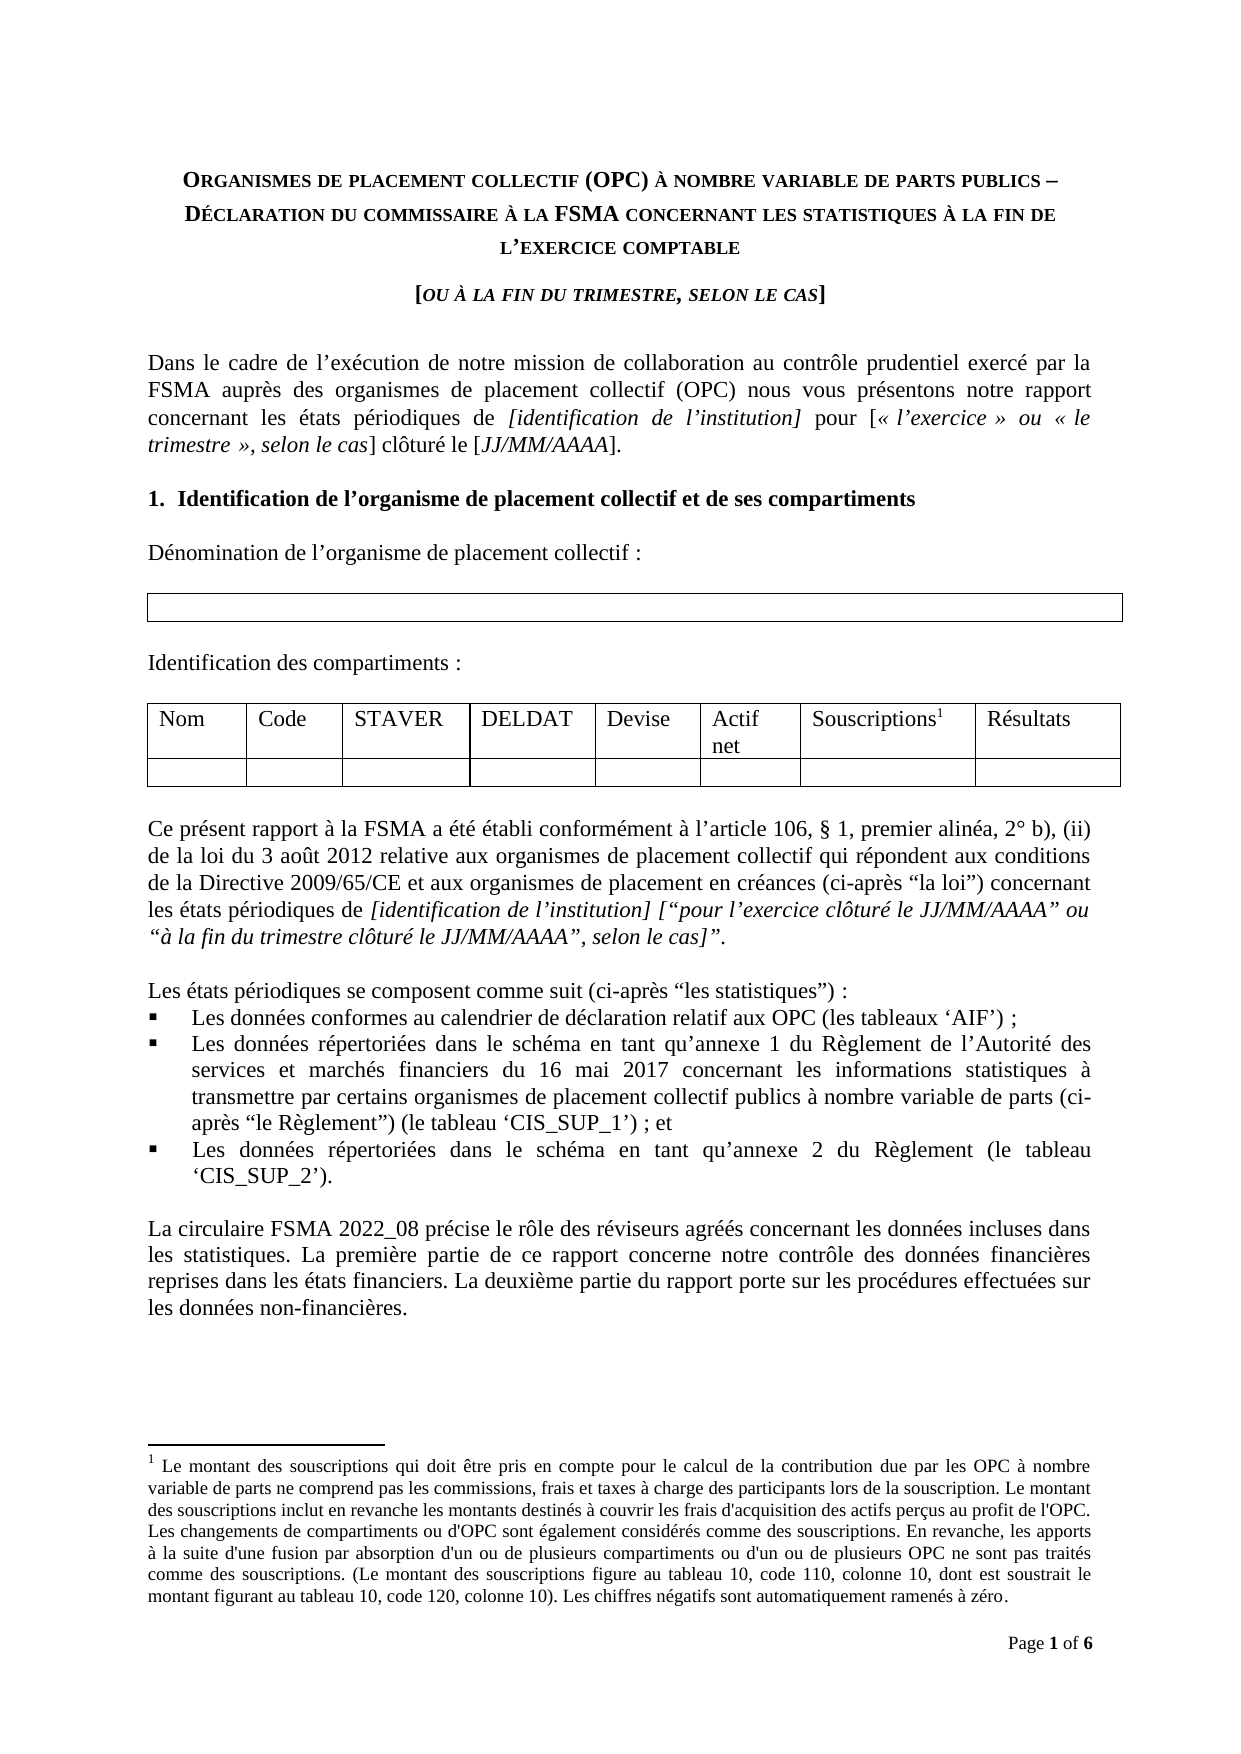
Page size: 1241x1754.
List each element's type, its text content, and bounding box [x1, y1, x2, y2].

table_header Devise [596, 704, 700, 758]
table_header Nom [148, 704, 246, 758]
list Identification de l’organisme de placement collectif et de ses compartiments [148, 484, 1093, 511]
text Dénomination de l’organisme de placement collectif : [148, 538, 1093, 565]
table_cell [148, 759, 246, 786]
text La circulaire FSMA 2022_08 précise le rôle des réviseurs agréés concernant les données incluses dans les statistiques. La première partie de ce rapport concerne notre contrôle des données financières reprises dans les états financiers. La deuxième partie du rapport porte sur les procédures effectuées sur les données non-financières. [148, 1215, 1093, 1320]
list Les données répertoriées dans le schéma en tant qu’annexe 1 du Règlement de l’Autorité des services et marchés financiers du 16 mai 2017 concernant les informations statistiques à transmettre par certains organismes de placement collectif publics à nombre variable de parts (ci-après “le Règlement”) (le tableau ‘CIS_SUP_1’) ; et [148, 1030, 1093, 1136]
table_cell [596, 759, 700, 786]
table_header DELDAT [471, 704, 595, 758]
table_header [148, 594, 1122, 621]
text Les états périodiques se composent comme suit (ci-après “les statistiques”) : [148, 977, 1093, 1004]
table_cell [471, 759, 595, 786]
table_cell [343, 759, 469, 786]
text Dans le cadre de l’exécution de notre mission de collaboration au contrôle prudentiel exercé par la FSMA auprès des organismes de placement collectif (OPC) nous vous présentons notre rapport concernant les états périodiques de [identification de l’institution] pour [« l’exercice » ou « le trimestre », selon le cas] clôturé le [JJ/MM/AAAA]. [148, 349, 1093, 457]
table_cell [801, 759, 975, 786]
table_cell [976, 759, 1120, 786]
table_header Code [247, 704, 342, 758]
table_header Souscriptions [801, 704, 975, 758]
table_cell [247, 759, 342, 786]
table_header Actif net [701, 704, 800, 758]
subtitle Organismes de placement collectif (OPC) à nombre variable de parts publics – Déclaration du commissaire à la FSMA concernant les statistiques à la fin de l’exercice comptable [148, 161, 1093, 261]
list Les données répertoriées dans le schéma en tant qu’annexe 2 du Règlement (le tableau ‘CIS_SUP_2’). [148, 1136, 1093, 1188]
text Identification des compartiments : [148, 649, 1093, 676]
table_header STAVER [343, 704, 469, 758]
table_cell [701, 759, 800, 786]
list Les données conformes au calendrier de déclaration relatif aux OPC (les tableaux ‘AIF’) ; [148, 1004, 1093, 1030]
table_header Résultats [976, 704, 1120, 758]
subtitle [ou à la fin du trimestre, selon le cas] [148, 275, 1093, 308]
text Ce présent rapport à la FSMA a été établi conformément à l’article 106, § 1, premier alinéa, 2° b), (ii) de la loi du 3 août 2012 relative aux organismes de placement collectif qui répondent aux conditions de la Directive 2009/65/CE et aux organismes de placement en créances (ci-après “la loi”) concernant les états périodiques de [identification de l’institution] [“pour l’exercice clôturé le JJ/MM/AAAA” ou “à la fin du trimestre clôturé le JJ/MM/AAAA”, selon le cas]”. [148, 814, 1093, 950]
